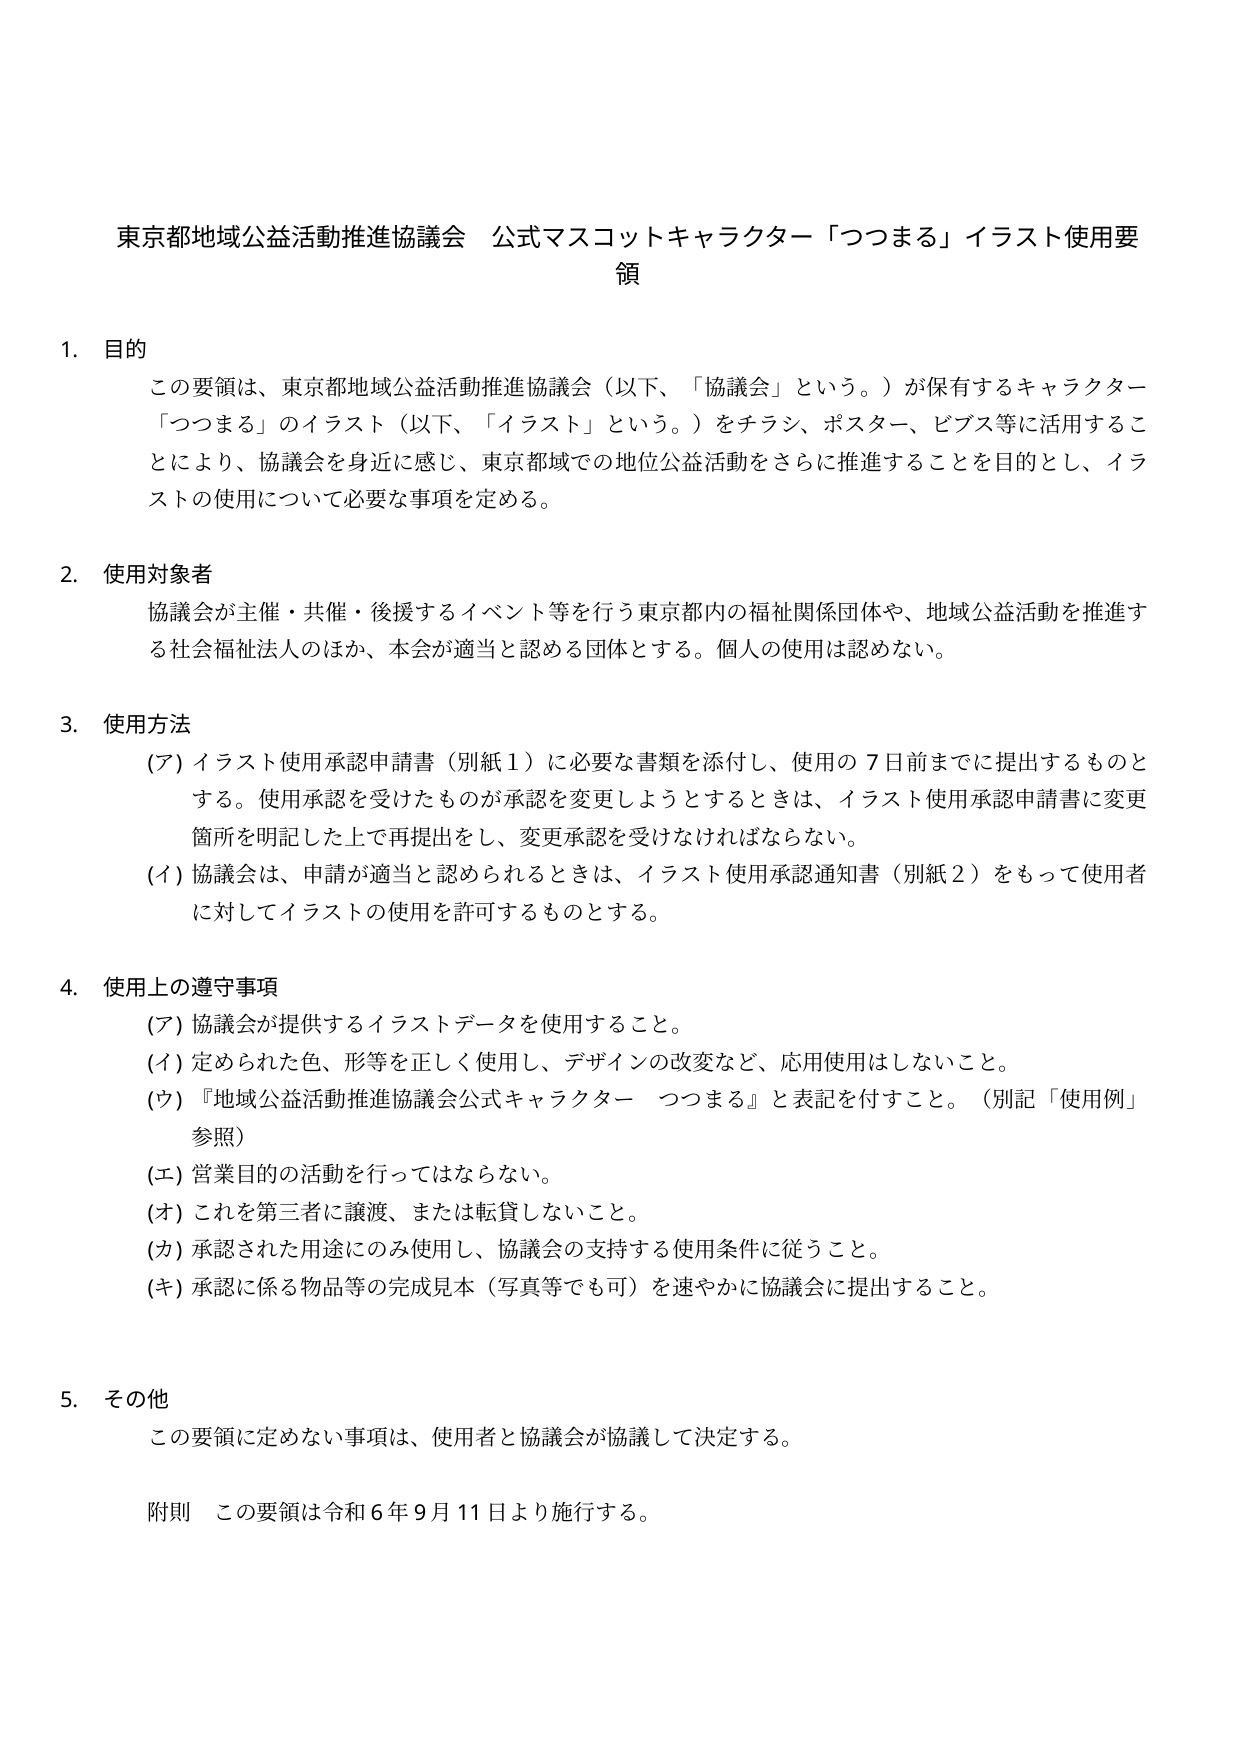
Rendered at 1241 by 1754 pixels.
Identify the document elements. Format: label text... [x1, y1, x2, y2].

subtitle その他 [60, 1379, 1152, 1417]
subtitle 使用対象者 [60, 554, 1152, 592]
subtitle 使用方法 [60, 704, 1152, 742]
text 協議会が主催・共催・後援するイベント等を行う東京都内の福祉関係団体や、地域公益活動を推進する社会福祉法人のほか、本会が適当と認める団体とする。個人の使用は認めない。 [147, 592, 1152, 667]
list 協議会が提供するイラストデータを使用すること。 [147, 1004, 1152, 1042]
list 協議会は、申請が適当と認められるときは、イラスト使用承認通知書（別紙２）をもって使用者に対してイラストの使用を許可するものとする。 [147, 854, 1152, 929]
list この要領は、東京都地域公益活動推進協議会（以下、「協議会」という。）が保有するキャラクター「つつまる」のイラスト（以下、「イラスト」という。）をチラシ、ポスター、ビブス等に活用することにより、協議会を身近に感じ、東京都域での地位公益活動をさらに推進することを目的とし、イラストの使用について必要な事項を定める。 [147, 367, 1152, 517]
list 営業目的の活動を行ってはならない。 [147, 1154, 1152, 1192]
list 承認に係る物品等の完成見本（写真等でも可）を速やかに協議会に提出すること。 [147, 1267, 1152, 1304]
list 承認された用途にのみ使用し、協議会の支持する使用条件に従うこと。 [147, 1229, 1152, 1267]
list これを第三者に譲渡、または転貸しないこと。 [147, 1192, 1152, 1229]
title 東京都地域公益活動推進協議会 公式マスコットキャラクター「つつまる」イラスト使用要領 [103, 217, 1152, 292]
subtitle 目的 [60, 329, 1152, 367]
text この要領に定めない事項は、使用者と協議会が協議して決定する。 [103, 1417, 1152, 1454]
list 『地域公益活動推進協議会公式キャラクター つつまる』と表記を付すこと。（別記「使用例」参照） [147, 1079, 1152, 1154]
text 附則 この要領は令和6年9月11日より施行する。 [147, 1492, 1152, 1529]
subtitle 使用上の遵守事項 [60, 967, 1152, 1004]
list イラスト使用承認申請書（別紙１）に必要な書類を添付し、使用の7日前までに提出するものとする。使用承認を受けたものが承認を変更しようとするときは、イラスト使用承認申請書に変更箇所を明記した上で再提出をし、変更承認を受けなければならない。 [147, 742, 1152, 854]
list 定められた色、形等を正しく使用し、デザインの改変など、応用使用はしないこと。 [147, 1042, 1152, 1079]
